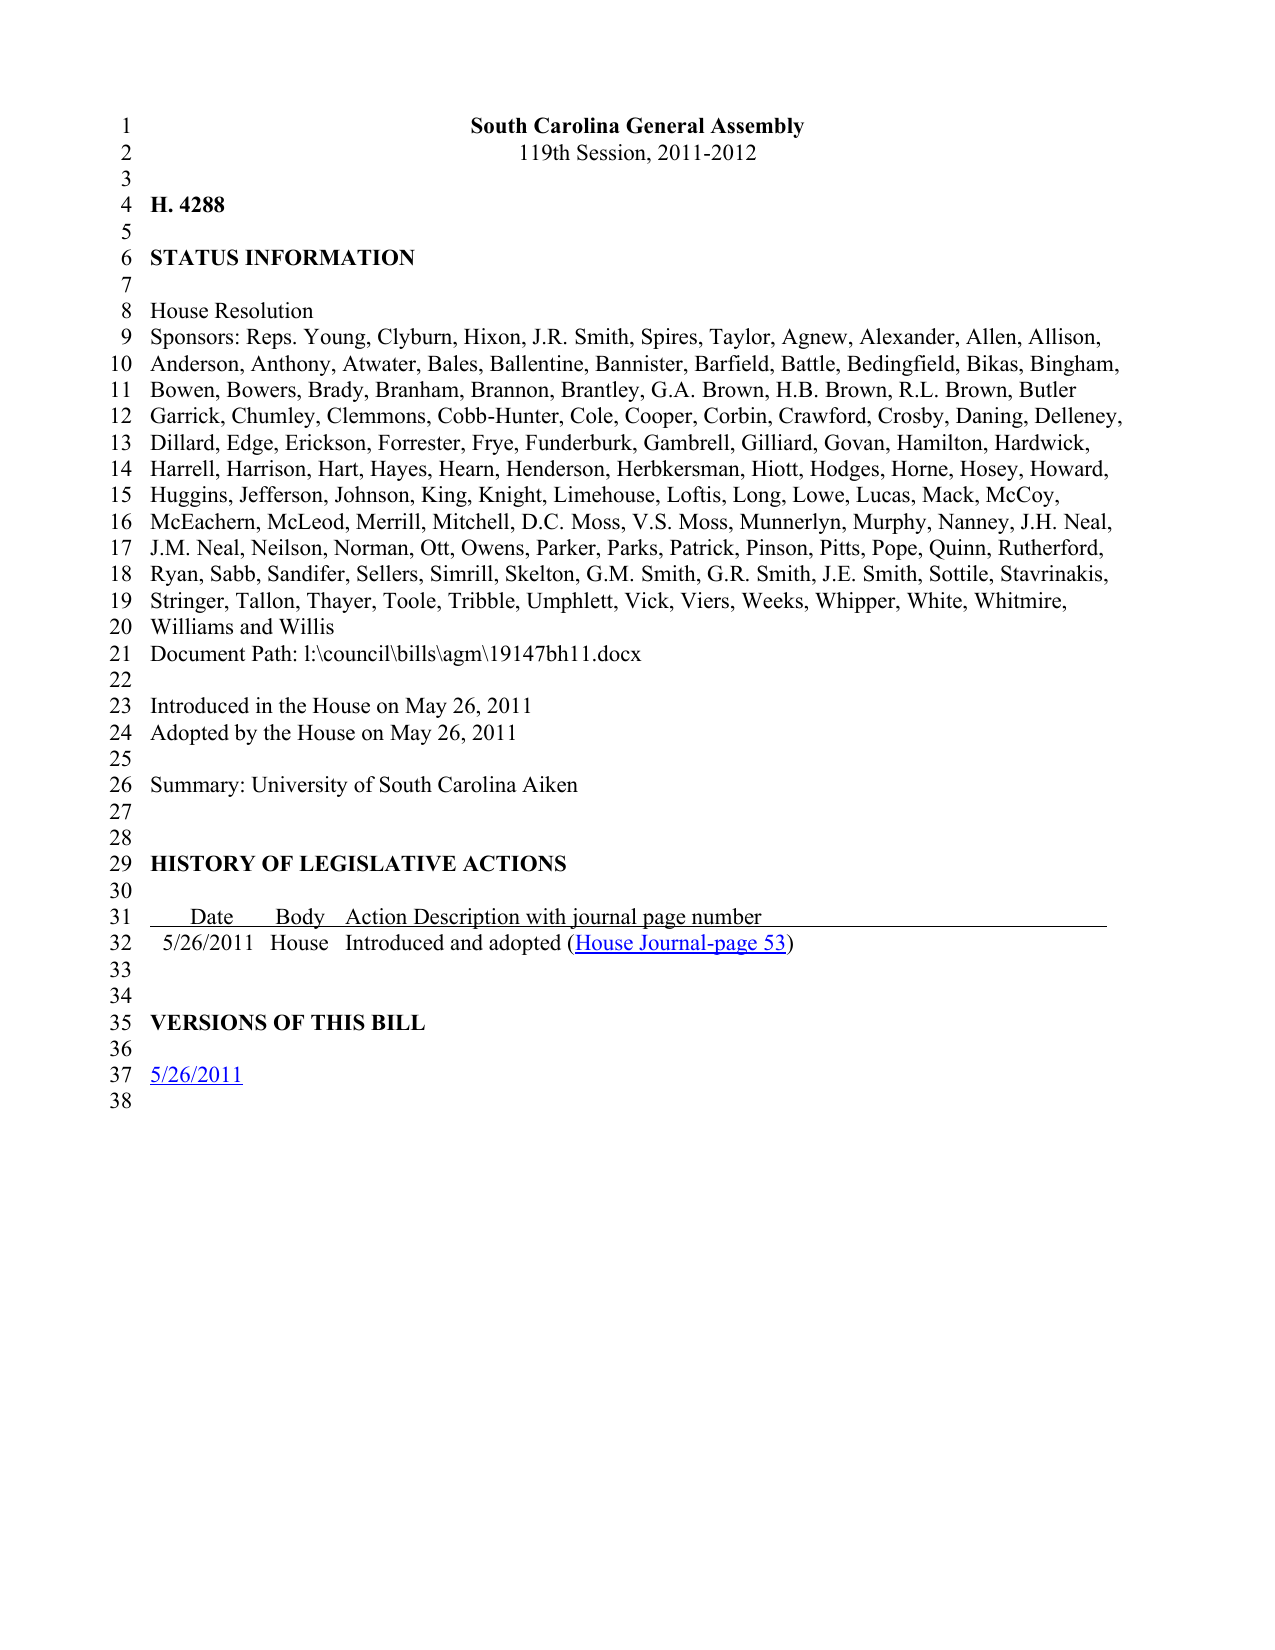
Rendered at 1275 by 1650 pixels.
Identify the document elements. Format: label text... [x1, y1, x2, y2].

text HISTORY OF LEGISLATIVE ACTIONS [150, 850, 1125, 877]
text Adopted by the House on May 26, 2011 [150, 719, 1125, 745]
text Introduced in the House on May 26, 2011 [150, 692, 1125, 719]
text H. 4288 [150, 192, 1125, 218]
text VERSIONS OF THIS BILL [150, 1008, 1125, 1035]
text Document Path: l:\council\bills\agm\19147bh11.docx [150, 639, 1125, 666]
text House Resolution [150, 297, 1125, 323]
text 5/26/2011 House Introduced and adopted (House Journal-page 53) [150, 929, 1125, 956]
text 5/26/2011 [150, 1061, 1125, 1088]
text Sponsors: Reps. Young, Clyburn, Hixon, J.R. Smith, Spires, Taylor, Agnew, Alexander, Allen, Allison, Anderson, Anthony, Atwater, Bales, Ballentine, Bannister, Barfield, Battle, Bedingfield, Bikas, Bingham, Bowen, Bowers, Brady, Branham, Brannon, Brantley, G.A. Brown, H.B. Brown, R.L. Brown, Butler Garrick, Chumley, Clemmons, Cobb-Hunter, Cole, Cooper, Corbin, Crawford, Crosby, Daning, Delleney, Dillard, Edge, Erickson, Forrester, Frye, Funderburk, Gambrell, Gilliard, Govan, Hamilton, Hardwick, Harrell, Harrison, Hart, Hayes, Hearn, Henderson, Herbkersman, Hiott, Hodges, Horne, Hosey, Howard, Huggins, Jefferson, Johnson, King, Knight, Limehouse, Loftis, Long, Lowe, Lucas, Mack, McCoy, McEachern, McLeod, Merrill, Mitchell, D.C. Moss, V.S. Moss, Munnerlyn, Murphy, Nanney, J.H. Neal, J.M. Neal, Neilson, Norman, Ott, Owens, Parker, Parks, Patrick, Pinson, Pitts, Pope, Quinn, Rutherford, Ryan, Sabb, Sandifer, Sellers, Simrill, Skelton, G.M. Smith, G.R. Smith, J.E. Smith, Sottile, Stavrinakis, Stringer, Tallon, Thayer, Toole, Tribble, Umphlett, Vick, Viers, Weeks, Whipper, White, Whitmire, Williams and Willis [150, 323, 1125, 639]
text STATUS INFORMATION [150, 244, 1125, 271]
text Date Body Action Description with journal page number [150, 903, 1125, 929]
text South Carolina General Assembly [150, 112, 1125, 139]
text 119th Session, 2011-2012 [150, 139, 1125, 165]
text Summary: University of South Carolina Aiken [150, 771, 1125, 798]
